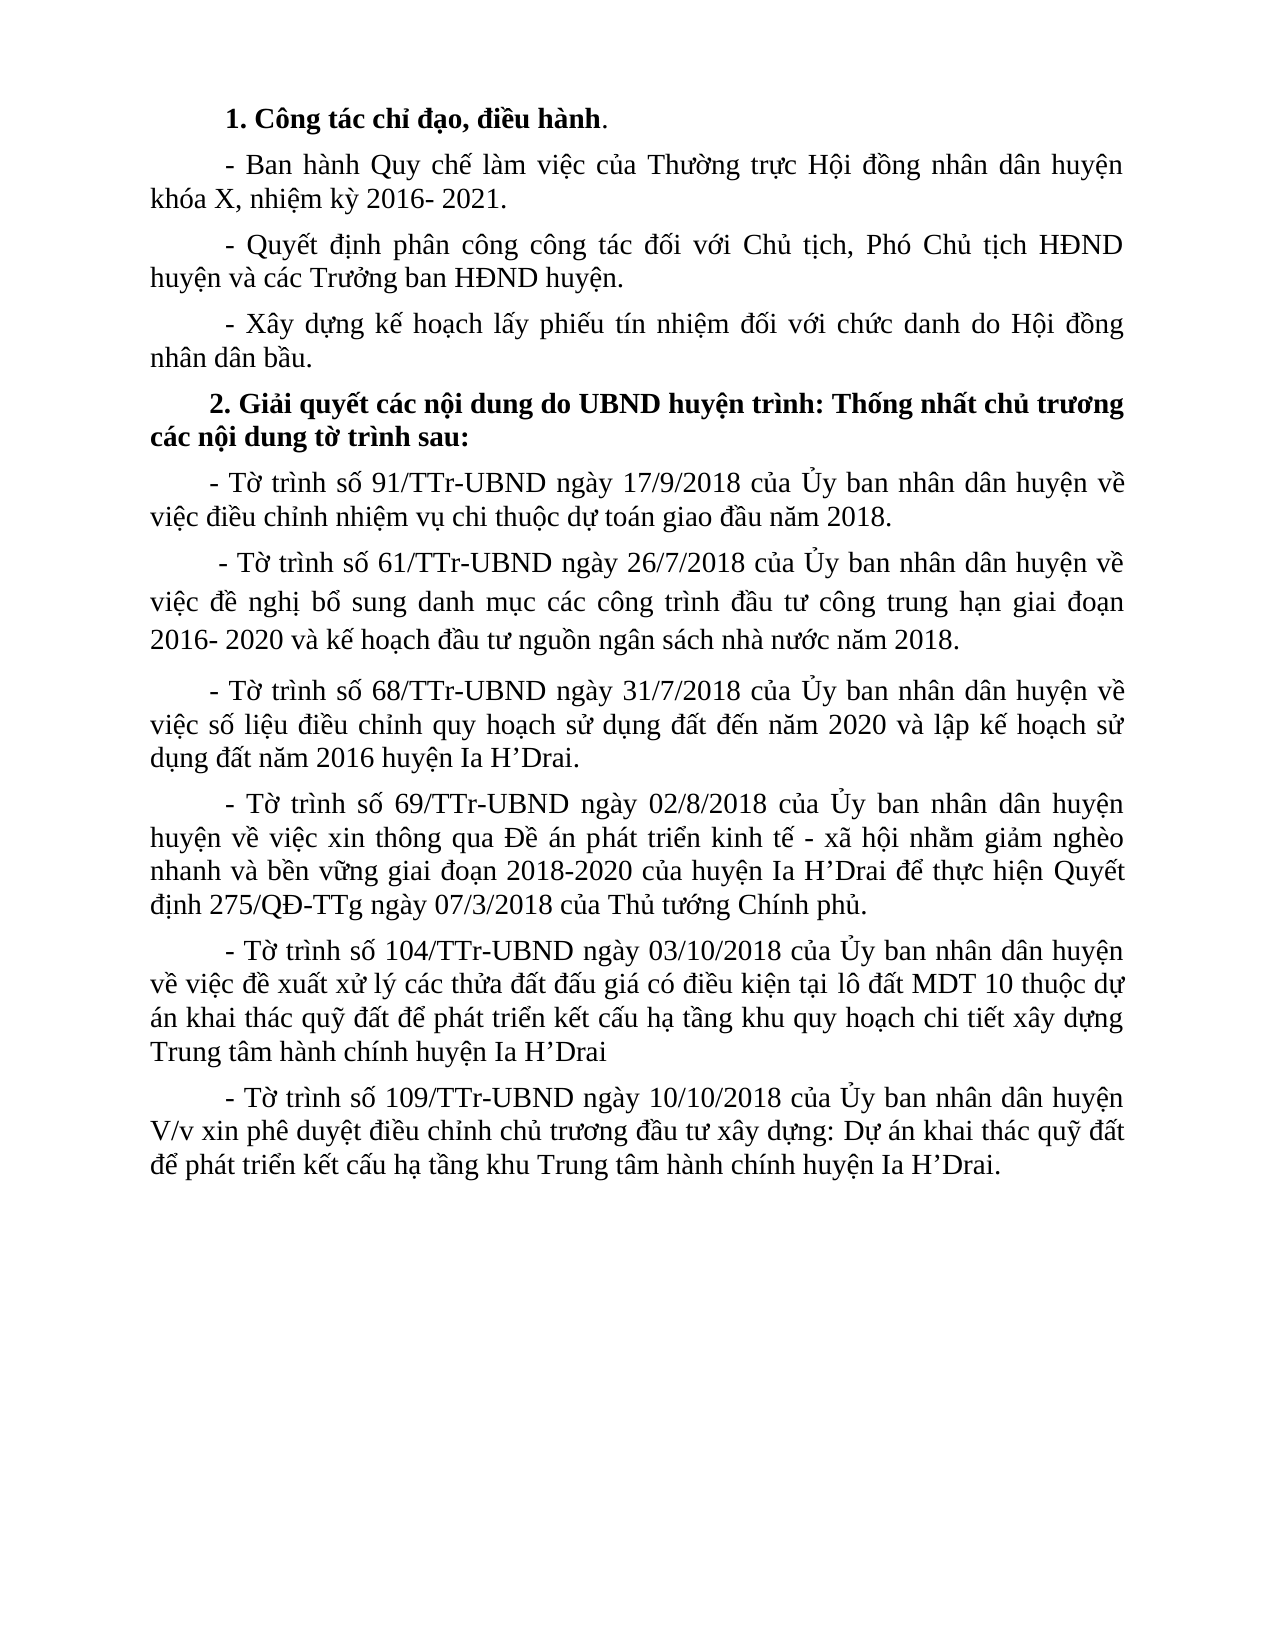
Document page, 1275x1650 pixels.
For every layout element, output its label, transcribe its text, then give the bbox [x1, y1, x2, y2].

text 1. Công tác chỉ đạo, điều hành. [150, 101, 1125, 135]
text - Tờ trình số 69/TTr-UBND ngày 02/8/2018 của Ủy ban nhân dân huyện huyện về việc xin thông qua Đề án phát triển kinh tế - xã hội nhằm giảm nghèo nhanh và bền vững giai đoạn 2018-2020 của huyện Ia H’Drai để thực hiện Quyết định 275/QĐ-TTg ngày 07/3/2018 của Thủ tướng Chính phủ. [150, 786, 1125, 921]
text - Tờ trình số 68/TTr-UBND ngày 31/7/2018 của Ủy ban nhân dân huyện về việc số liệu điều chỉnh quy hoạch sử dụng đất đến năm 2020 và lập kế hoạch sử dụng đất năm 2016 huyện Ia H’Drai. [150, 673, 1125, 774]
text - Tờ trình số 109/TTr-UBND ngày 10/10/2018 của Ủy ban nhân dân huyện V/v xin phê duyệt điều chỉnh chủ trương đầu tư xây dựng: Dự án khai thác quỹ đất để phát triển kết cấu hạ tầng khu Trung tâm hành chính huyện Ia H’Drai. [150, 1080, 1125, 1180]
text - Tờ trình số 91/TTr-UBND ngày 17/9/2018 của Ủy ban nhân dân huyện về việc điều chỉnh nhiệm vụ chi thuộc dự toán giao đầu năm 2018. [150, 466, 1125, 533]
text 2. Giải quyết các nội dung do UBND huyện trình: Thống nhất chủ trương các nội dung tờ trình sau: [150, 386, 1125, 453]
text - Tờ trình số 61/TTr-UBND ngày 26/7/2018 của Ủy ban nhân dân huyện về việc đề nghị bổ sung danh mục các công trình đầu tư công trung hạn giai đoạn 2016- 2020 và kế hoạch đầu tư nguồn ngân sách nhà nước năm 2018. [150, 545, 1125, 656]
text - Xây dựng kế hoạch lấy phiếu tín nhiệm đối với chức danh do Hội đồng nhân dân bầu. [150, 306, 1125, 373]
text - Ban hành Quy chế làm việc của Thường trực Hội đồng nhân dân huyện khóa X, nhiệm kỳ 2016- 2021. [150, 147, 1125, 214]
text - Tờ trình số 104/TTr-UBND ngày 03/10/2018 của Ủy ban nhân dân huyện về việc đề xuất xử lý các thửa đất đấu giá có điều kiện tại lô đất MDT 10 thuộc dự án khai thác quỹ đất để phát triển kết cấu hạ tầng khu quy hoạch chi tiết xây dựng Trung tâm hành chính huyện Ia H’Drai [150, 933, 1125, 1067]
text - Quyết định phân công công tác đối với Chủ tịch, Phó Chủ tịch HĐND huyện và các Trưởng ban HĐND huyện. [150, 227, 1125, 294]
